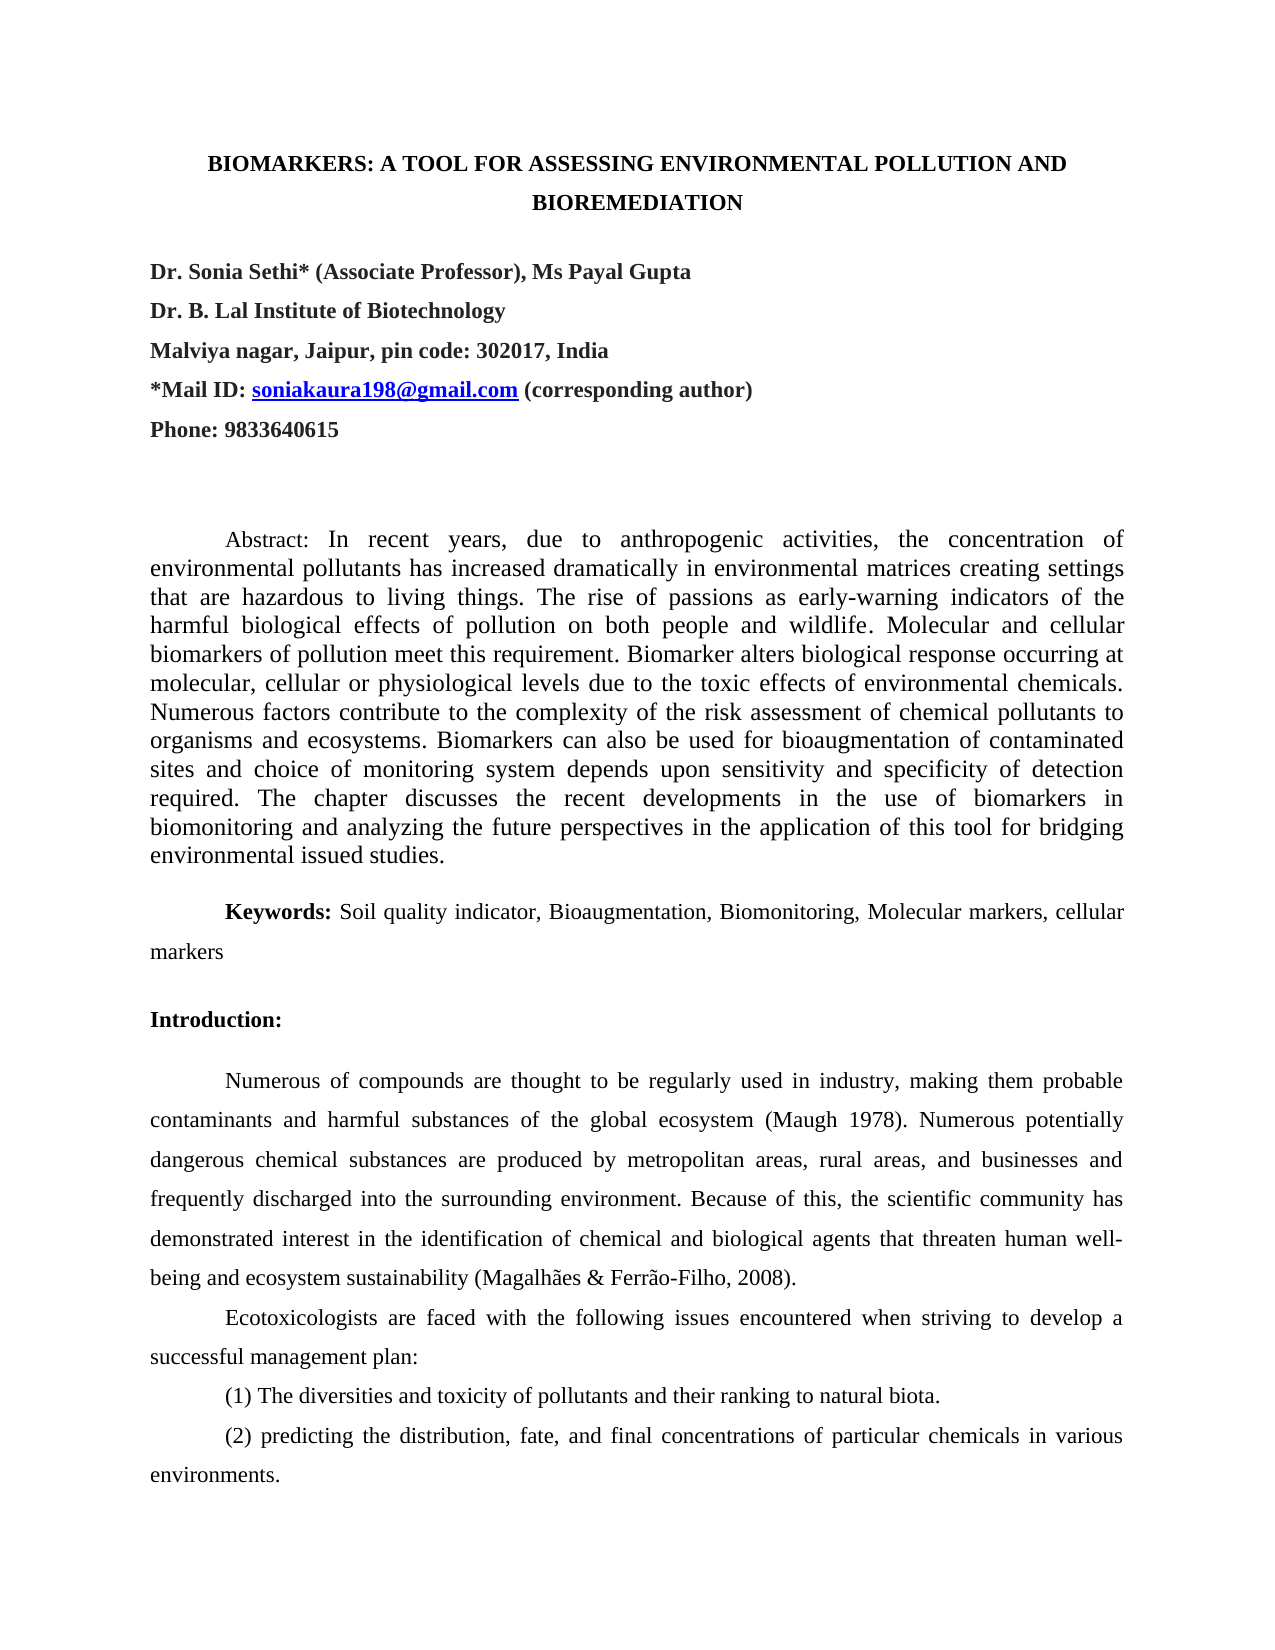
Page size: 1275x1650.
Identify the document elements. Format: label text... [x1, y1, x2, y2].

text Introduction: [150, 1006, 1125, 1033]
text Abstract: In recent years, due to anthropogenic activities, the concentration of environmental pollutants has increased dramatically in environmental matrices creating settings that are hazardous to living things. The rise of passions as early-warning indicators of the harmful biological effects of pollution on both people and wildlife. Molecular and cellular biomarkers of pollution meet this requirement. Biomarker alters biological response occurring at molecular, cellular or physiological levels due to the toxic effects of environmental chemicals. Numerous factors contribute to the complexity of the risk assessment of chemical pollutants to organisms and ecosystems. Biomarkers can also be used for bioaugmentation of contaminated sites and choice of monitoring system depends upon sensitivity and specificity of detection required. The chapter discusses the recent developments in the use of biomarkers in biomonitoring and analyzing the future perspectives in the application of this tool for bridging environmental issued studies. [150, 783, 1125, 869]
text Ecotoxicologists are faced with the following issues encountered when striving to develop a successful management plan: [150, 1304, 1125, 1369]
text BIOMARKERS: A TOOL FOR ASSESSING ENVIRONMENTAL POLLUTION AND BIOREMEDIATION [150, 150, 1125, 216]
text Malviya nagar, Jaipur, pin code: 302017, India [150, 337, 1125, 363]
text Dr. Sonia Sethi* (Associate Professor), Ms Payal Gupta [150, 258, 1125, 284]
text Phone: 9833640615 [150, 416, 1125, 442]
text Dr. B. Lal Institute of Biotechnology [150, 298, 1125, 324]
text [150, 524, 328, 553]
text (2) predicting the distribution, fate, and final concentrations of particular chemicals in various environments. [150, 1422, 1125, 1488]
text Abstract: In recent years, due to anthropogenic activities, the concentration of environmental pollutants has increased dramatically in environmental matrices creating settings that are hazardous to living things. The rise of passions as early-warning indicators of the harmful biological effects of pollution on both people and wildlife. Molecular and cellular biomarkers of pollution meet this requirement. Biomarker alters biological response occurring at molecular, cellular or physiological levels due to the toxic effects of environmental chemicals. Numerous factors contribute to the complexity of the risk assessment of chemical pollutants to organisms and ecosystems. Biomarkers can also be used for bioaugmentation of contaminated sites and choice of monitoring system depends upon sensitivity and specificity of detection required. The chapter discusses the recent developments in the use of biomarkers in biomonitoring and analyzing the future perspectives in the application of this tool for bridging environmental issued studies. [150, 610, 1125, 697]
text Keywords: Soil quality indicator, Bioaugmentation, Biomonitoring, Molecular markers, cellular markers [150, 898, 1125, 964]
text (1) The diversities and toxicity of pollutants and their ranking to natural biota. [150, 1383, 1125, 1409]
text *Mail ID: soniakaura198@gmail.com (corresponding author) [150, 377, 1125, 403]
text Numerous of compounds are thought to be regularly used in industry, making them probable contaminants and harmful substances of the global ecosystem (Maugh 1978). Numerous potentially dangerous chemical substances are produced by metropolitan areas, rural areas, and businesses and frequently discharged into the surrounding environment. Because of this, the scientific community has demonstrated interest in the identification of chemical and biological agents that threaten human well-being and ecosystem sustainability (Magalhães & Ferrão-Filho, 2008). [150, 1067, 1125, 1291]
